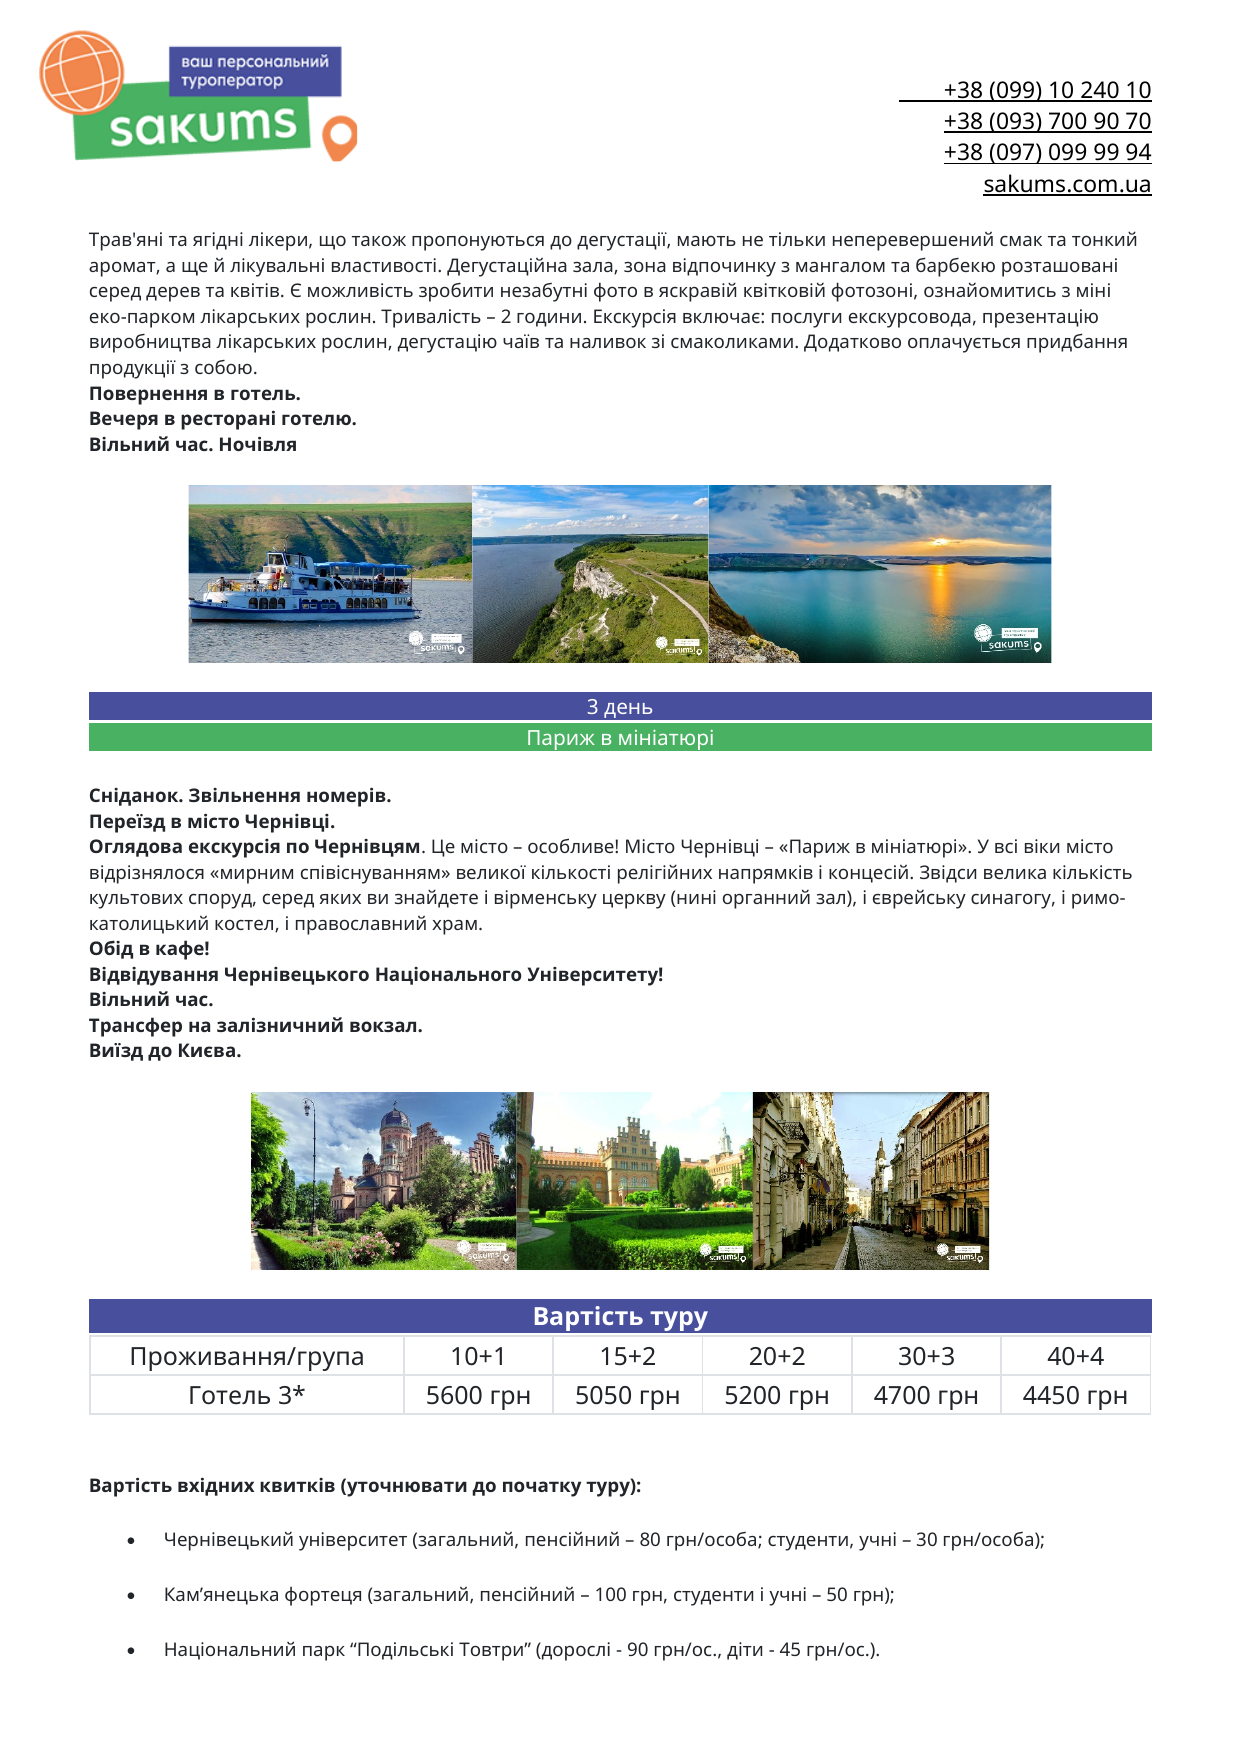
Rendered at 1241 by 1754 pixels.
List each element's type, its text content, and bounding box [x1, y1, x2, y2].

table_header 40+4 [1002, 1337, 1150, 1374]
table_header Проживання/група [91, 1337, 403, 1374]
table_cell 4450 грн [1002, 1376, 1150, 1413]
table_cell 4700 грн [853, 1376, 1000, 1413]
text Сніданок. Звільнення номерів. Переїзд в місто Чернівці. Оглядова екскурсія по Чернівцям. Це місто – особливе! Місто Чернівці – «Париж в мініатюрі». У всі віки місто відрізнялося «мирним співіснуванням» великої кількості релігійних напрямків і концесій. Звідси велика кількість культових споруд, серед яких ви знайдете і вірменську церкву (нині органний зал), і єврейську синагогу, і римо-католицький костел, і православний храм. Обід в кафе! Відвідування Чернівецького Національного Університету! Вільний час. Трансфер на залізничний вокзал. Виїзд до Києва. [89, 782, 1152, 1063]
table_header 10+1 [405, 1337, 552, 1374]
picture [188, 485, 1052, 663]
picture [251, 1092, 990, 1270]
picture [38, 29, 357, 161]
subtitle Париж в мініатюрі [89, 723, 1152, 751]
list Кам’янецька фортеця (загальний, пенсійний – 100 грн, студенти і учні – 50 грн); [126, 1581, 1152, 1607]
table_header 30+3 [853, 1337, 1000, 1374]
text Вартість вхідних квитків (уточнювати до початку туру): [89, 1444, 1152, 1498]
table_cell 5600 грн [405, 1376, 552, 1413]
list Національний парк “Подільські Товтри” (дорослі - 90 грн/ос., діти - 45 грн/ос.). [126, 1636, 1152, 1662]
subtitle Вартість туру [89, 1299, 1152, 1333]
table_cell Готель 3* [91, 1376, 403, 1413]
table_header 15+2 [554, 1337, 702, 1374]
list Чернівецький університет (загальний, пенсійний – 80 грн/особа; студенти, учні – 30 грн/особа); [126, 1527, 1152, 1552]
table_cell 5200 грн [703, 1376, 851, 1413]
table_cell 5050 грн [554, 1376, 702, 1413]
table_header 20+2 [703, 1337, 851, 1374]
subtitle 3 день [89, 692, 1152, 720]
